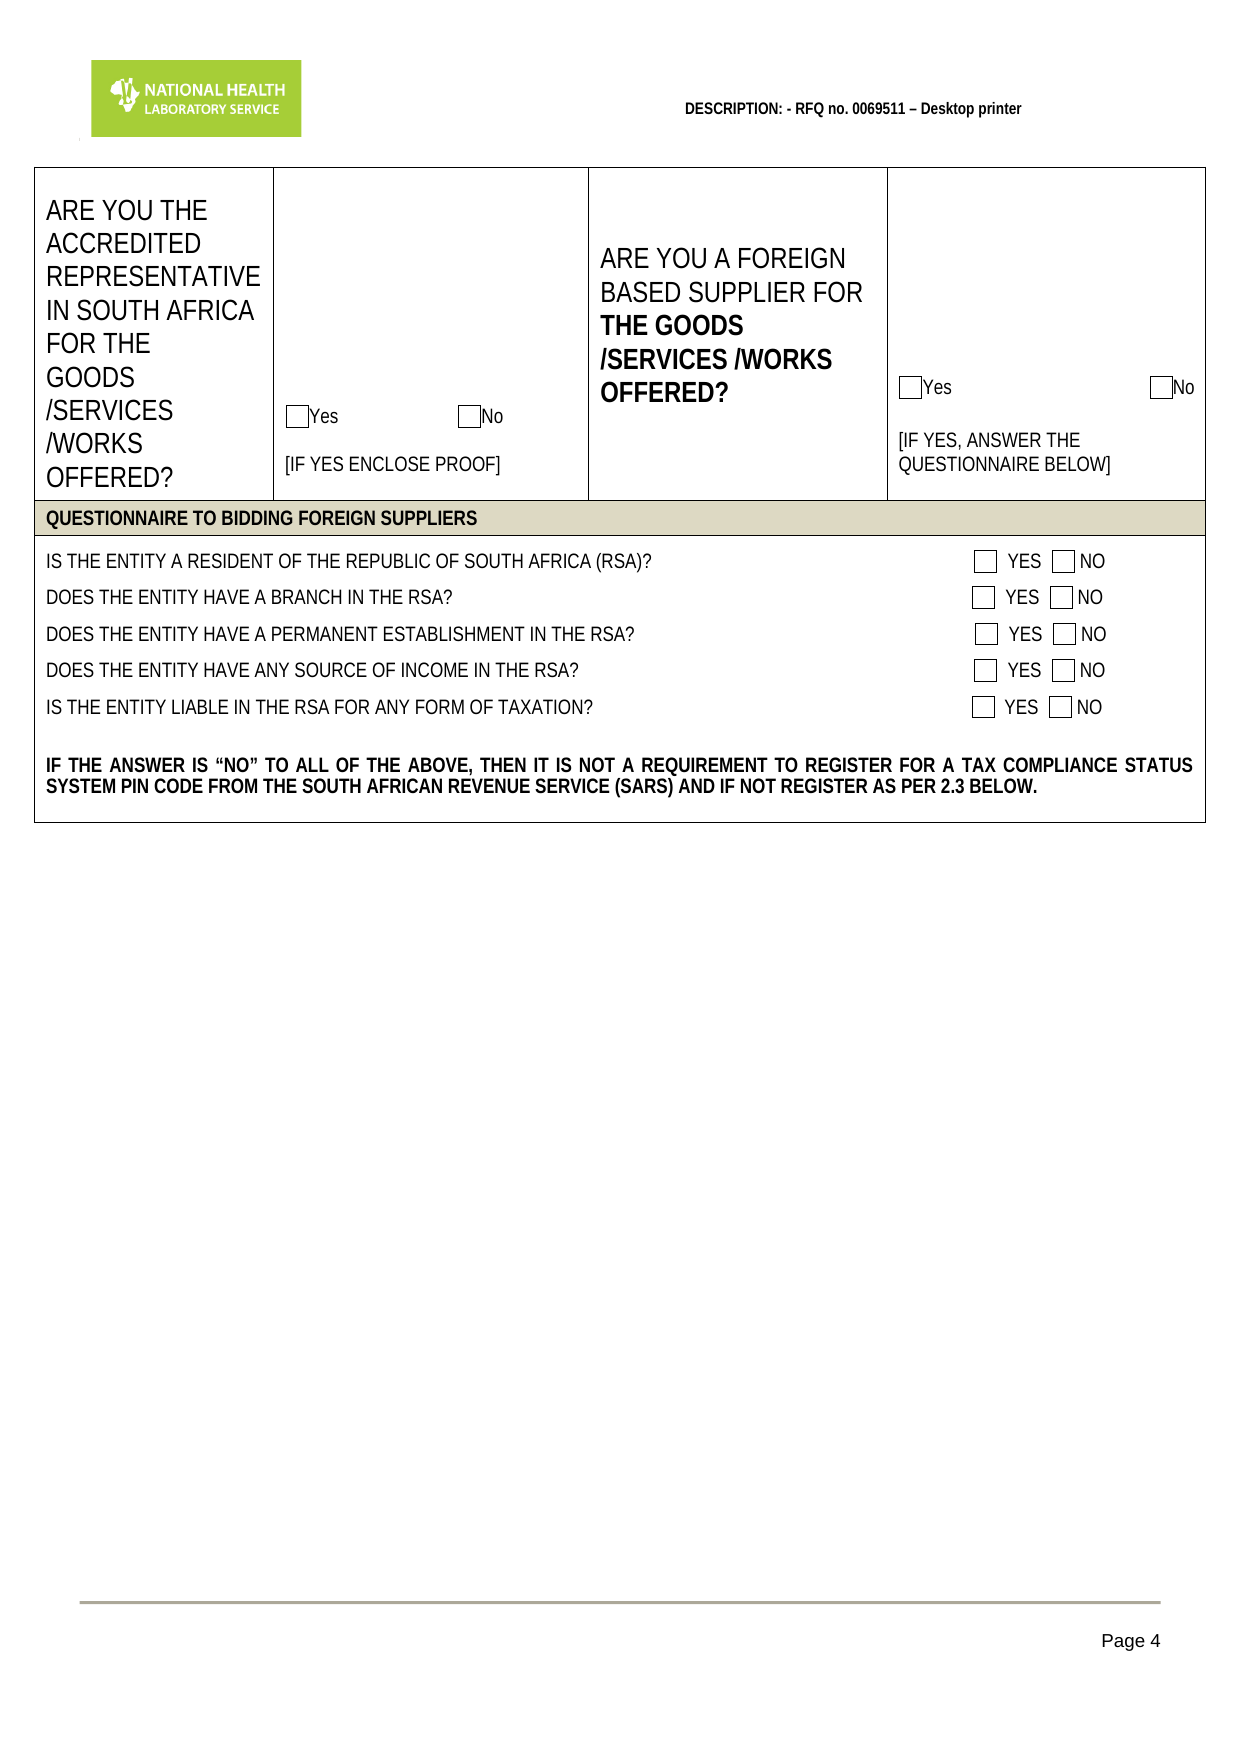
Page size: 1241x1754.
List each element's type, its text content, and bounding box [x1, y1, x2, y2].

table_cell Yes No [IF YES, ANSWER THE QUESTIONNAIRE BELOW] [888, 168, 1205, 500]
table_cell Yes No [IF YES ENCLOSE PROOF] [274, 168, 588, 500]
table_cell ARE YOU THE ACCREDITED REPRESENTATIVE IN SOUTH AFRICA FOR THE GOODS /SERVICES /WORKS OFFERED? [35, 168, 273, 500]
table_cell ARE YOU A FOREIGN BASED SUPPLIER FOR THE GOODS /SERVICES /WORKS OFFERED? [589, 168, 887, 500]
table_cell IS THE ENTITY A RESIDENT OF THE REPUBLIC OF SOUTH AFRICA (RSA)? YES NO DOES THE ENTITY HAVE A BRANCH IN THE RSA? YES NO DOES THE ENTITY HAVE A PERMANENT ESTABLISHMENT IN THE ? YES NO DOES THE ENTITY HAVE ANY SOURCE OF INCOME IN THE RSA? YES NO IS THE ENTITY LIABLE IN THE RSA FOR ANY FORM OF TAXATION? YES NO IF THE ANSWER IS “NO” TO ALL OF THE ABOVE, THEN IT IS NOT A REQUIREMENT TO REGISTER FOR A TAX COMPLIANCE STATUS SYSTEM PIN CODE FROM THE SOUTH AFRICAN REVENUE SERVICE (SARS) AND IF NOT REGISTER AS PER 2.3 BELOW. [35, 536, 1205, 822]
picture [91, 60, 302, 137]
table_cell QUESTIONNAIRE TO BIDDING FOREIGN SUPPLIERS [35, 501, 1205, 535]
